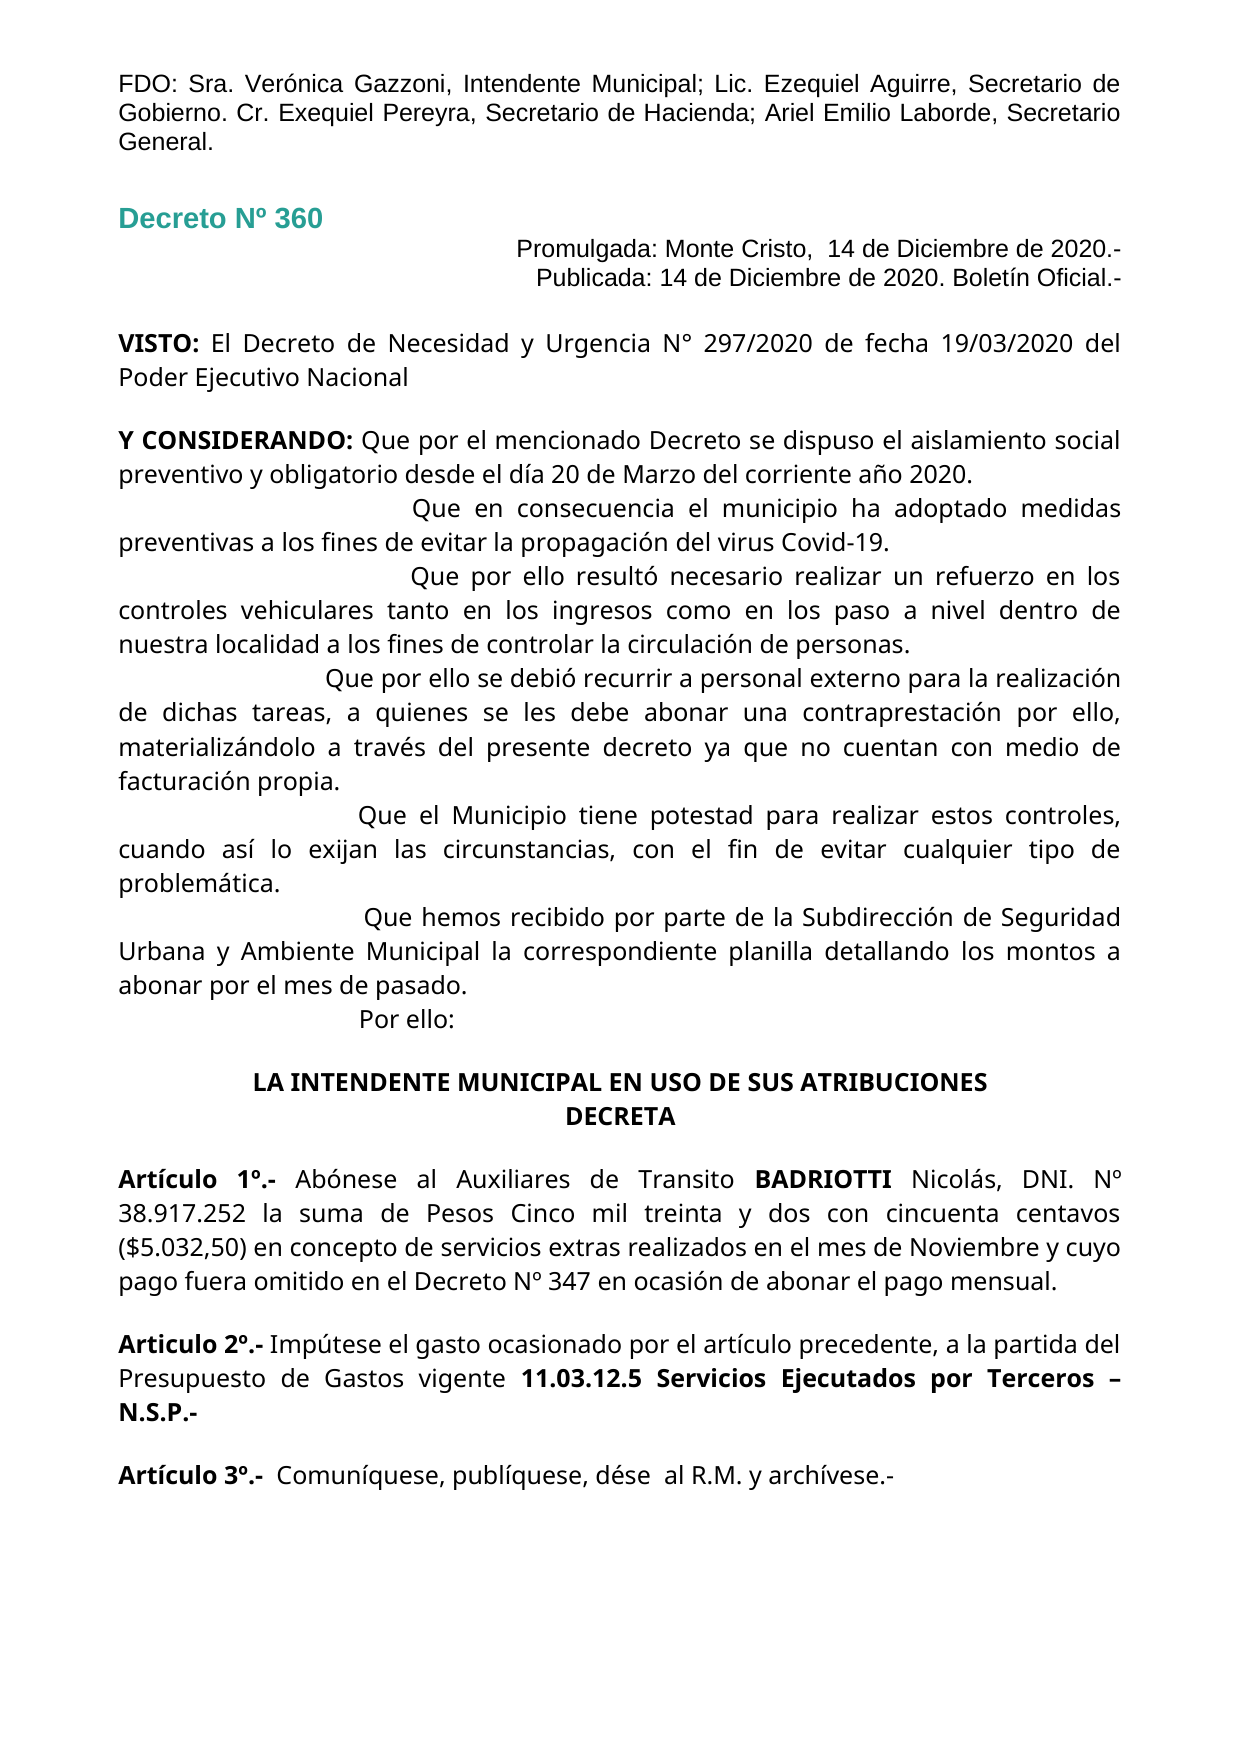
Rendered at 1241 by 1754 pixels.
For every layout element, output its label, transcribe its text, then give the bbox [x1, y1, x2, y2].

text Y CONSIDERANDO: Que por el mencionado Decreto se dispuso el aislamiento social preventivo y obligatorio desde el día 20 de Marzo del corriente año 2020. [118, 423, 1122, 491]
text Artículo 1º.- Abónese al Auxiliares de Transito BADRIOTTI Nicolás, DNI. Nº 38.917.252 la suma de Pesos Cinco mil treinta y dos con cincuenta centavos ($5.032,50) en concepto de servicios extras realizados en el mes de Noviembre y cuyo pago fuera omitido en el Decreto Nº 347 en ocasión de abonar el pago mensual. [118, 1161, 1122, 1298]
text DECRETA [118, 1098, 1122, 1133]
text FDO: Sra. Verónica Gazzoni, Intendente Municipal; Lic. Ezequiel Aguirre, Secretario de Gobierno. Cr. Exequiel Pereyra, Secretario de Hacienda; Ariel Emilio Laborde, Secretario General. [118, 69, 1122, 155]
text Artículo 3º.- Comuníquese, publíquese, dése al R.M. y archívese.- [118, 1457, 1122, 1491]
text VISTO: El Decreto de Necesidad y Urgencia N° 297/2020 de fecha 19/03/2020 del Poder Ejecutivo Nacional [118, 326, 1122, 394]
text Publicada: 14 de Diciembre de 2020. Boletín Oficial.- [118, 263, 1122, 292]
text Que en consecuencia el municipio ha adoptado medidas preventivas a los fines de evitar la propagación del virus Covid-19. [118, 491, 1122, 559]
text Por ello: [118, 1002, 1122, 1036]
text LA INTENDENTE MUNICIPAL EN USO DE SUS ATRIBUCIONES [118, 1064, 1122, 1098]
text Que por ello se debió recurrir a personal externo para la realización de dichas tareas, a quienes se les debe abonar una contraprestación por ello, materializándolo a través del presente decreto ya que no cuentan con medio de facturación propia. [118, 661, 1122, 797]
text Que por ello resultó necesario realizar un refuerzo en los controles vehiculares tanto en los ingresos como en los paso a nivel dentro de nuestra localidad a los fines de controlar la circulación de personas. [118, 559, 1122, 661]
text Que hemos recibido por parte de la Subdirección de Seguridad Urbana y Ambiente Municipal la correspondiente planilla detallando los montos a abonar por el mes de pasado. [118, 899, 1122, 1002]
text Promulgada: Monte Cristo, 14 de Diciembre de 2020.- [118, 234, 1122, 263]
text Que el Municipio tiene potestad para realizar estos controles, cuando así lo exijan las circunstancias, con el fin de evitar cualquier tipo de problemática. [118, 797, 1122, 899]
subtitle Decreto Nº 360 [118, 201, 1122, 234]
text Articulo 2º.- Impútese el gasto ocasionado por el artículo precedente, a la partida del Presupuesto de Gastos vigente 11.03.12.5 Servicios Ejecutados por Terceros – N.S.P.- [118, 1326, 1122, 1428]
